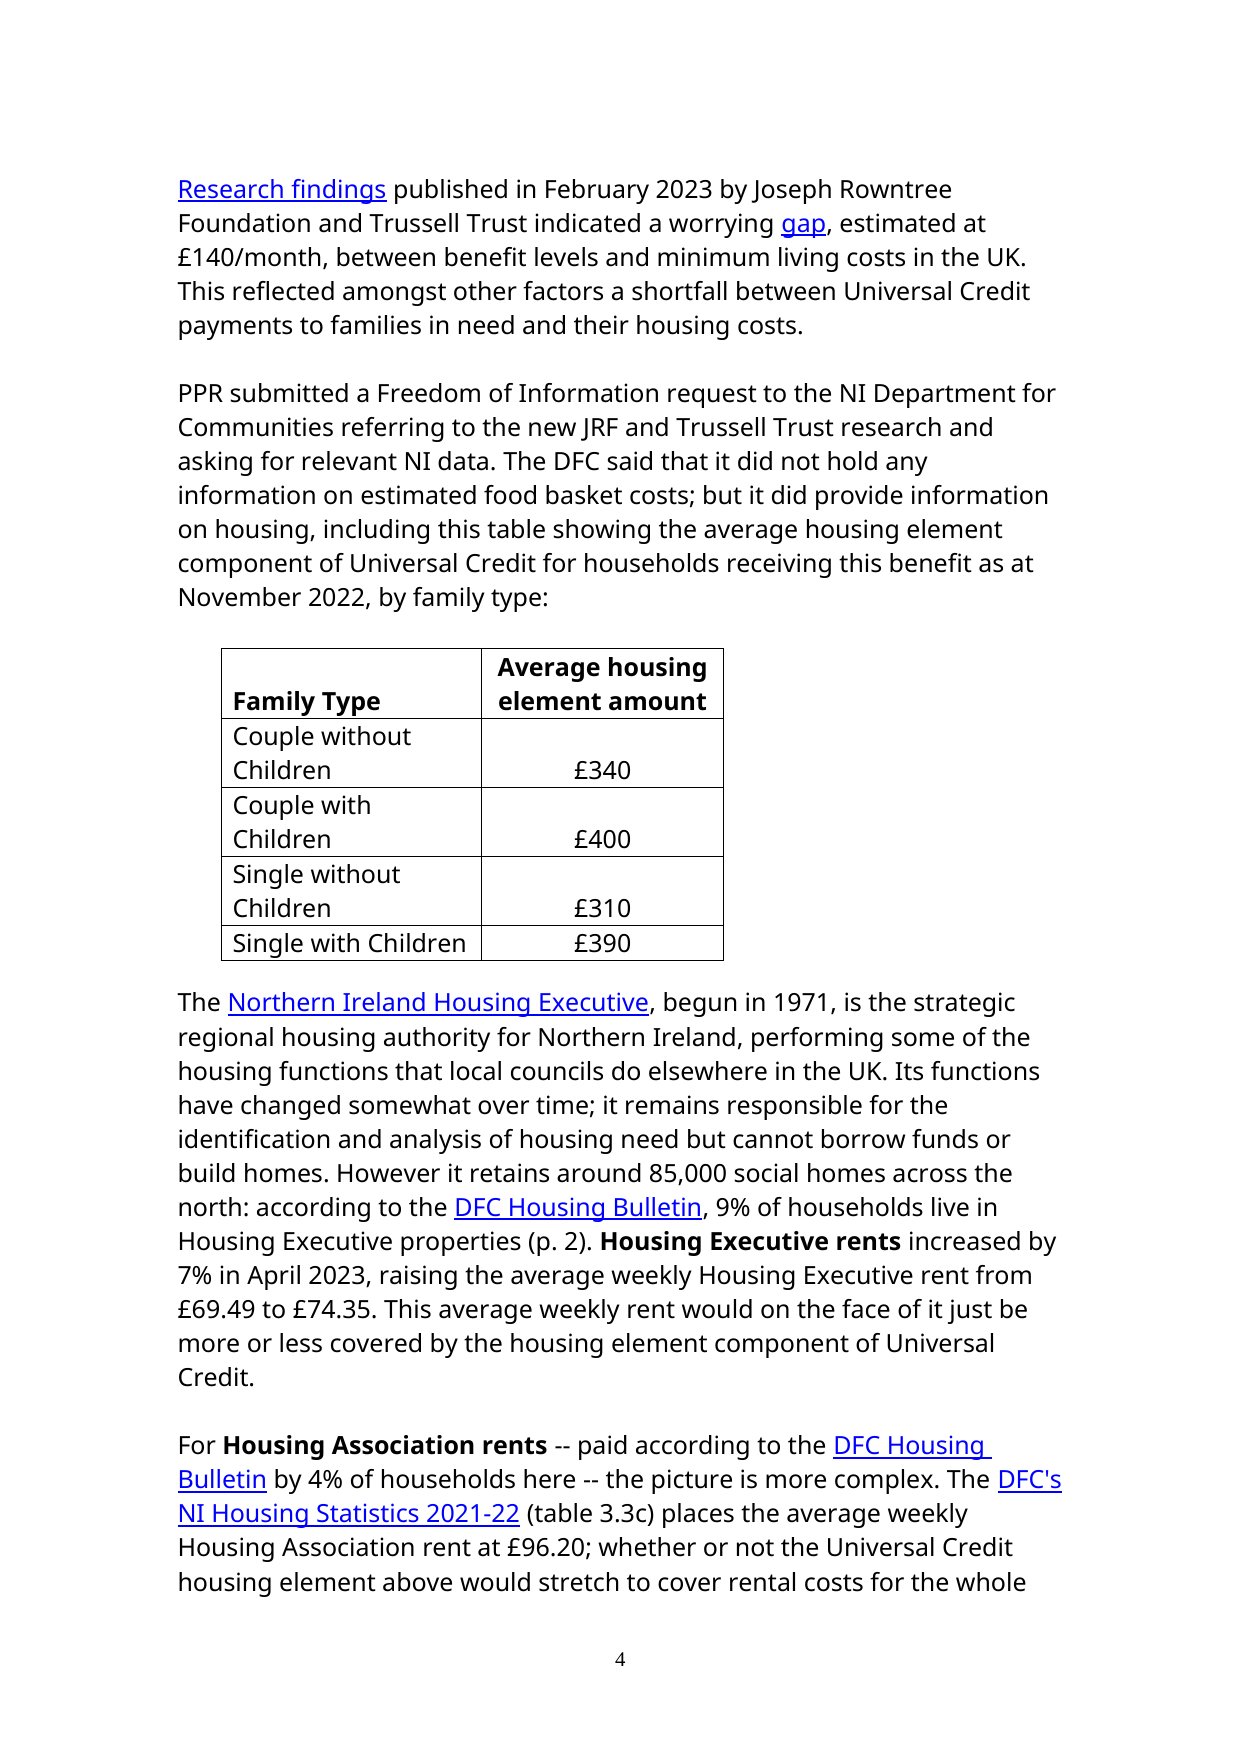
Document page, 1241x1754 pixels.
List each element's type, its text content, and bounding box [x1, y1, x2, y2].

text Research findings published in February 2023 by Joseph Rowntree Foundation and Trussell Trust indicated a worrying gap, estimated at £140/month, between benefit levels and minimum living costs in the UK. This reflected amongst other factors a shortfall between Universal Credit payments to families in need and their housing costs. [177, 171, 1063, 342]
table_cell Single without Children [222, 857, 481, 925]
table_cell £310 [482, 857, 723, 925]
table_cell Couple without Children [222, 719, 481, 787]
text The Northern Ireland Housing Executive, begun in 1971, is the strategic regional housing authority for Northern Ireland, performing some of the housing functions that local councils do elsewhere in the UK. Its functions have changed somewhat over time; it remains responsible for the identification and analysis of housing need but cannot borrow funds or build homes. However it retains around 85,000 social homes across the north: according to the DFC Housing Bulletin, 9% of households live in Housing Executive properties (p. 2). Housing Executive rents increased by 7% in April 2023, raising the average weekly Housing Executive rent from £69.49 to £74.35. This average weekly rent would on the face of it just be more or less covered by the housing element component of Universal Credit. [177, 985, 1063, 1394]
text PPR submitted a Freedom of Information request to the NI Department for Communities referring to the new JRF and Trussell Trust research and asking for relevant NI data. The DFC said that it did not hold any information on estimated food basket costs; but it did provide information on housing, including this table showing the average housing element component of Universal Credit for households receiving this benefit as at November 2022, by family type: [177, 376, 1063, 614]
table_header Average housing element amount [482, 649, 723, 717]
table_cell £390 [482, 926, 723, 960]
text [177, 1428, 1063, 1598]
table_header Family Type [222, 649, 481, 717]
table_cell £340 [482, 719, 723, 787]
table_cell Single with Children [222, 926, 481, 960]
table_cell £400 [482, 788, 723, 856]
table_cell Couple with Children [222, 788, 481, 856]
